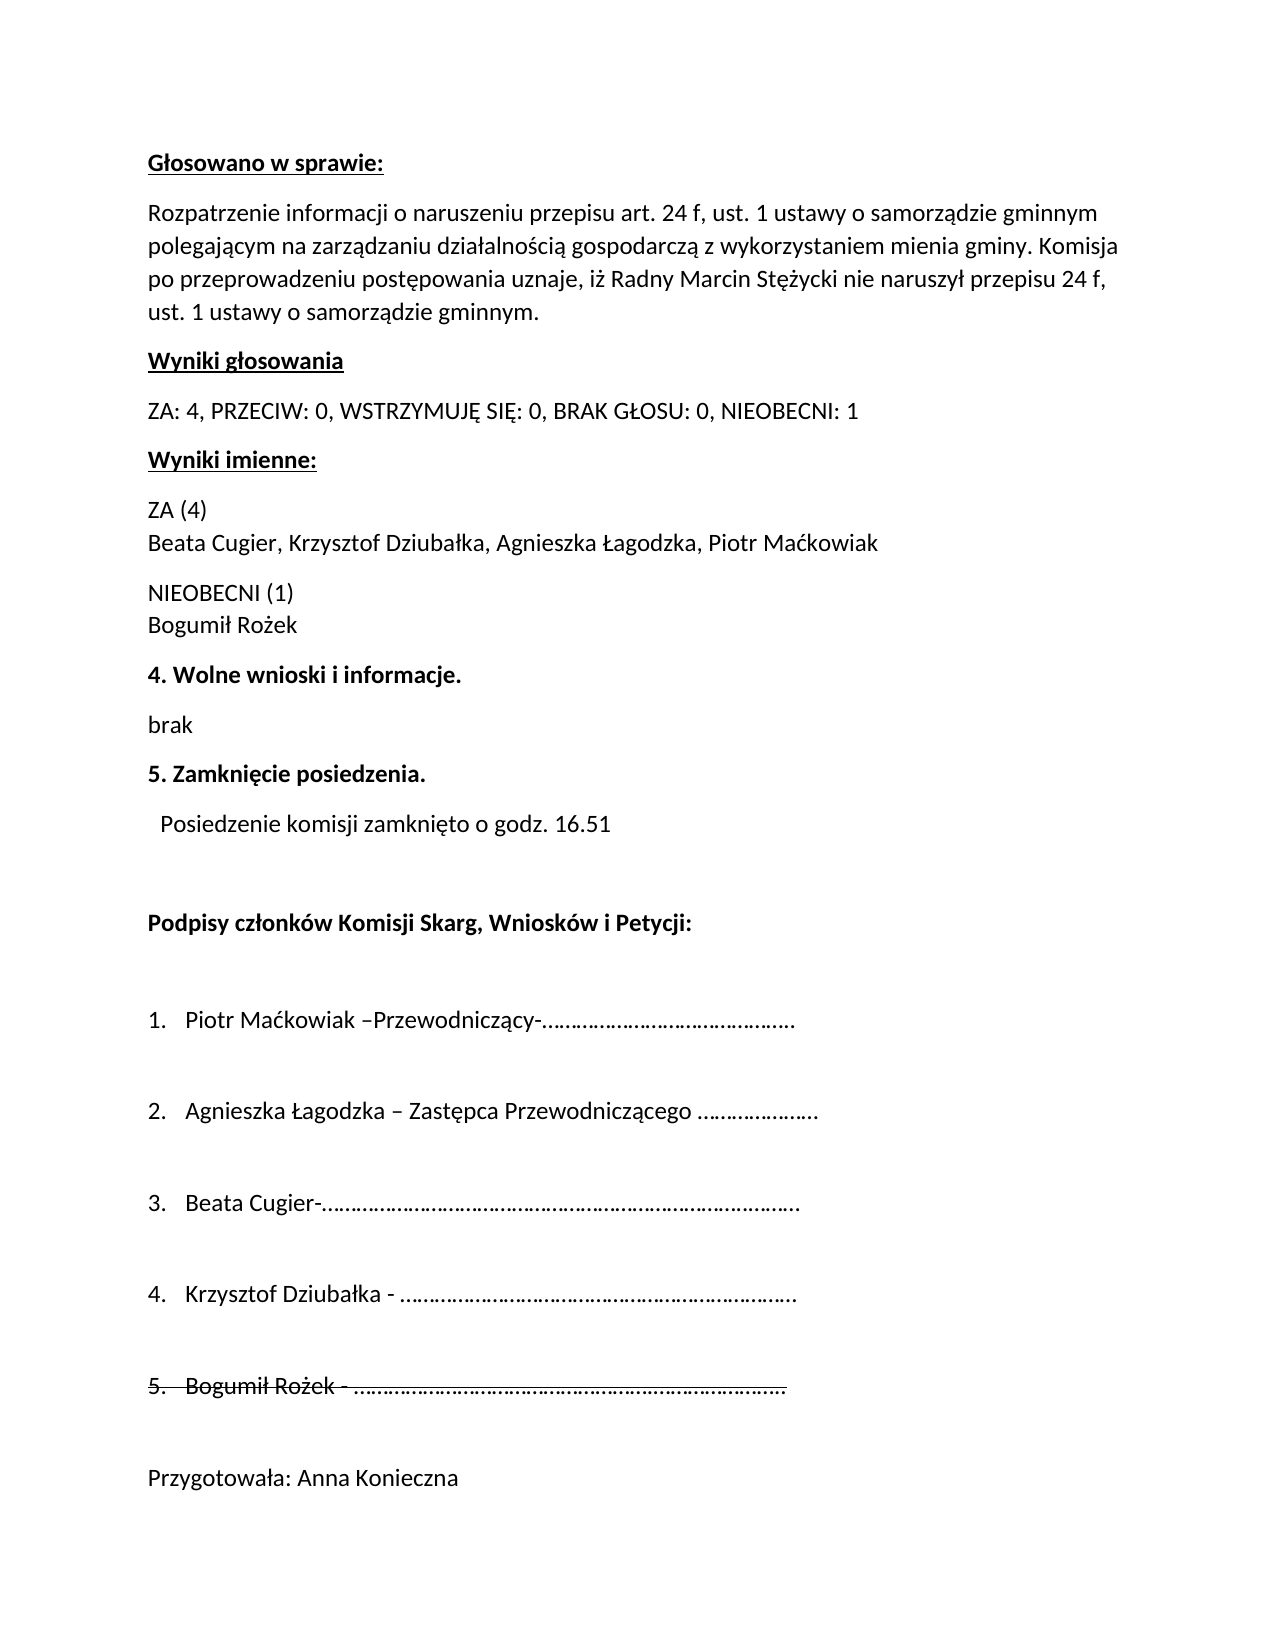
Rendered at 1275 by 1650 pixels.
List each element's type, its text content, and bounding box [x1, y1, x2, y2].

list Piotr Maćkowiak –Przewodniczący-…………………………………….. [148, 1004, 1127, 1034]
text Przygotowała: Anna Konieczna [148, 1462, 1127, 1492]
text Beata Cugier, Krzysztof Dziubałka, Agnieszka Łagodzka, Piotr Maćkowiak [148, 527, 1127, 558]
list Beata Cugier-………………………………………………………………..……… [148, 1187, 1127, 1218]
text NIEOBECNI (1) [148, 577, 1127, 607]
text ZA: 4, PRZECIW: 0, WSTRZYMUJĘ SIĘ: 0, BRAK GŁOSU: 0, NIEOBECNI: 1 [148, 395, 1127, 426]
list Agnieszka Łagodzka – Zastępca Przewodniczącego ………………… [148, 1096, 1127, 1126]
text Wyniki głosowania [148, 346, 1127, 376]
text ZA (4) [148, 494, 1127, 525]
list Bogumił Rożek - …………………………………………….………………….. [148, 1370, 1127, 1401]
text Wyniki imienne: [148, 445, 1127, 475]
text 4. Wolne wnioski i informacje. [148, 659, 1127, 690]
text Posiedzenie komisji zamknięto o godz. 16.51 [148, 808, 1127, 838]
text Rozpatrzenie informacji o naruszeniu przepisu art. 24 f, ust. 1 ustawy o samorządzie gminnym polegającym na zarządzaniu działalnością gospodarczą z wykorzystaniem mienia gminy. Komisja po przeprowadzeniu postępowania uznaje, iż Radny Marcin Stężycki nie naruszył przepisu 24 f, ust. 1 ustawy o samorządzie gminnym. [148, 197, 1127, 326]
text brak [148, 709, 1127, 739]
text Głosowano w sprawie: [148, 148, 1127, 178]
list Krzysztof Dziubałka - …………………………………………………………… [148, 1279, 1127, 1309]
text Podpisy członków Komisji Skarg, Wniosków i Petycji: [148, 907, 1127, 938]
text 5. Zamknięcie posiedzenia. [148, 758, 1127, 789]
text Bogumił Rożek [148, 610, 1127, 640]
